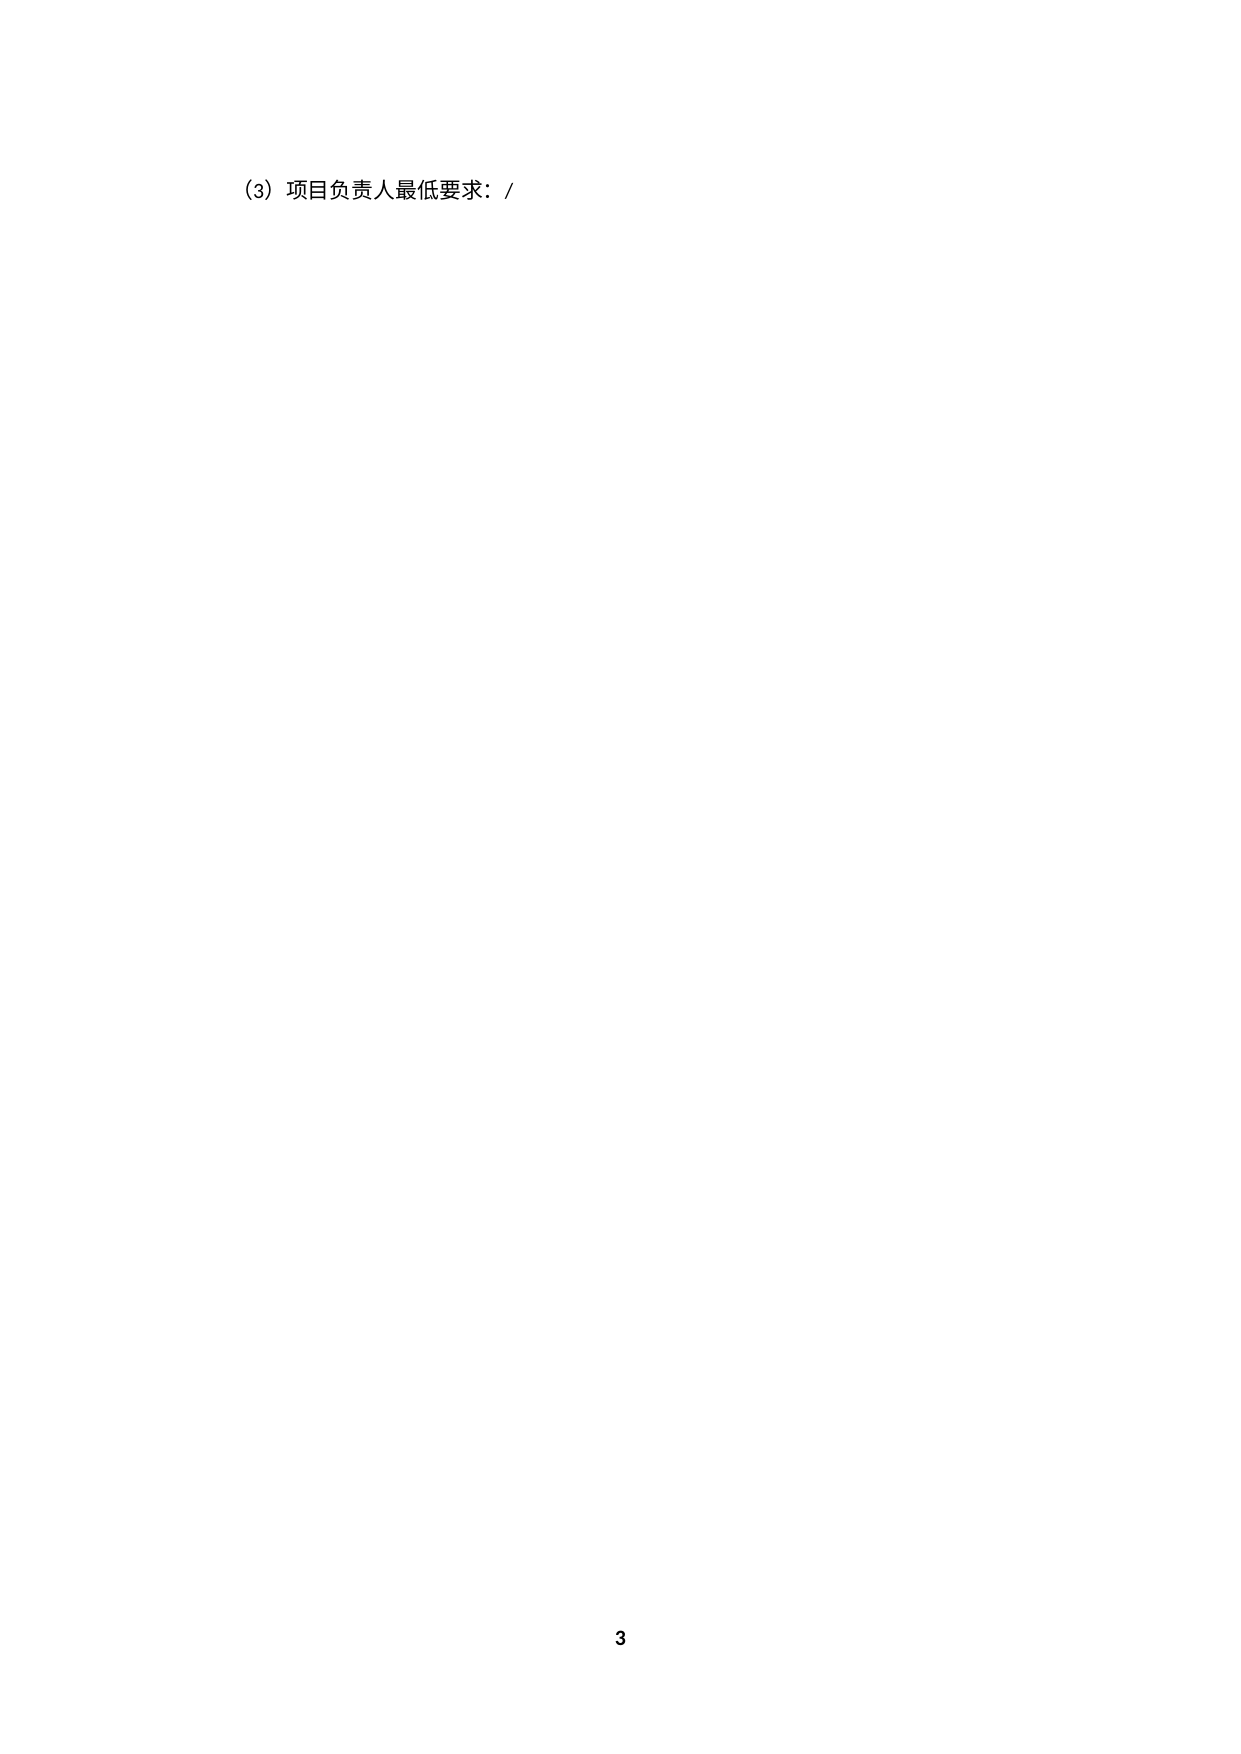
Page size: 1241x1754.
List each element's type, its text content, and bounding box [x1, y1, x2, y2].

list （3）项目负责人最低要求：/ [187, 162, 1053, 208]
